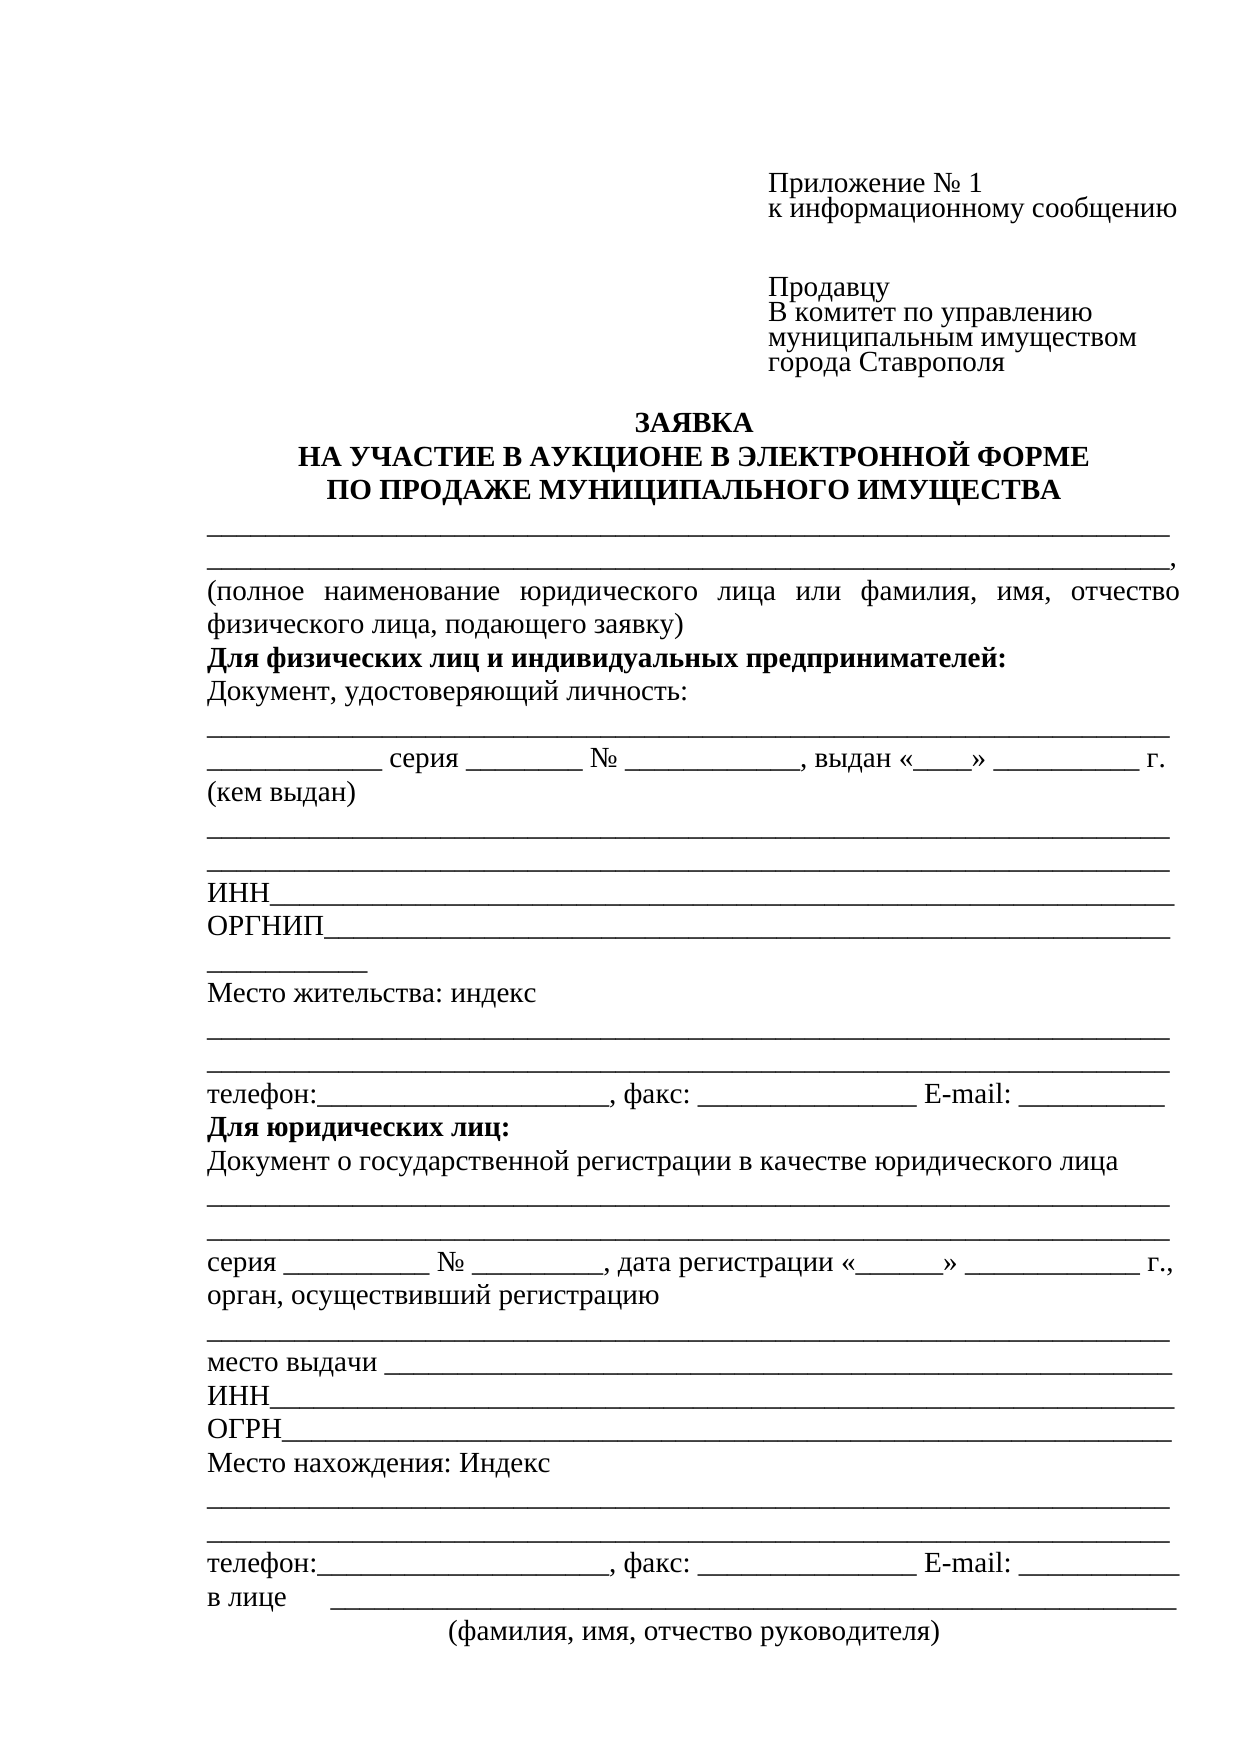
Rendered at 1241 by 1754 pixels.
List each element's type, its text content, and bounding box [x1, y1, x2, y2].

text Документ, удостоверяющий личность: __________________________________________________________________ [207, 673, 1181, 741]
text к информационному сообщению [831, 198, 1181, 223]
text место выдачи ______________________________________________________ [207, 1344, 1181, 1378]
text города Ставрополя [768, 351, 1181, 376]
text орган, осуществивший регистрацию __________________________________________________________________ [207, 1277, 1181, 1344]
text ____________________________________________________________________________________________________________________________________, [207, 506, 1181, 573]
text В комитет по управлению муниципальным имуществом [768, 301, 1181, 351]
text ПО ПРОДАЖЕ МУНИЦИПАЛЬНОГО ИМУЩЕСТВА [207, 472, 1181, 506]
text Приложение № 1 [768, 173, 1181, 198]
text Место жительства: индекс __________________________________________________________________ [207, 975, 1181, 1042]
text ОГРН_____________________________________________________________ [207, 1411, 1181, 1445]
text Для юридических лиц: [207, 1109, 1181, 1143]
text ЗАЯВКА [207, 405, 1181, 439]
text Для физических лиц и индивидуальных предпринимателей: [207, 640, 1181, 673]
text __________________________________________________________________ [207, 1042, 1181, 1076]
text серия __________ № _________, дата регистрации «______» ____________ г., [207, 1244, 1181, 1277]
text Продавцу [768, 276, 1181, 301]
text (кем выдан) __________________________________________________________________ [207, 774, 1181, 841]
text (полное наименование юридического лица или фамилия, имя, отчество физического лица, подающего заявку) [207, 573, 1181, 640]
text телефон:____________________, факс: _______________ E-mail: __________ [207, 1076, 1181, 1109]
text в лице __________________________________________________________ [207, 1579, 1181, 1613]
text ____________ серия ________ № ____________, выдан «____» __________ г. [207, 741, 1181, 774]
text телефон:____________________, факс: _______________ E-mail: ___________ [207, 1546, 1181, 1579]
text __________________________________________________________________ [207, 841, 1181, 875]
text Документ о государственной регистрации в качестве юридического лица ____________________________________________________________________________________________________________________________________ [207, 1143, 1181, 1244]
text (фамилия, имя, отчество руководителя) [207, 1613, 1181, 1646]
text Место нахождения: Индекс __________________________________________________________________ __________________________________________________________________ [207, 1445, 1181, 1546]
text ОРГНИП_____________________________________________________________________ [207, 908, 1181, 975]
text НА УЧАСТИЕ В АУКЦИОНЕ В ЭЛЕКТРОННОЙ ФОРМЕ [207, 439, 1181, 472]
text ИНН______________________________________________________________ [207, 1378, 1181, 1411]
text ИНН______________________________________________________________ [207, 875, 1181, 908]
